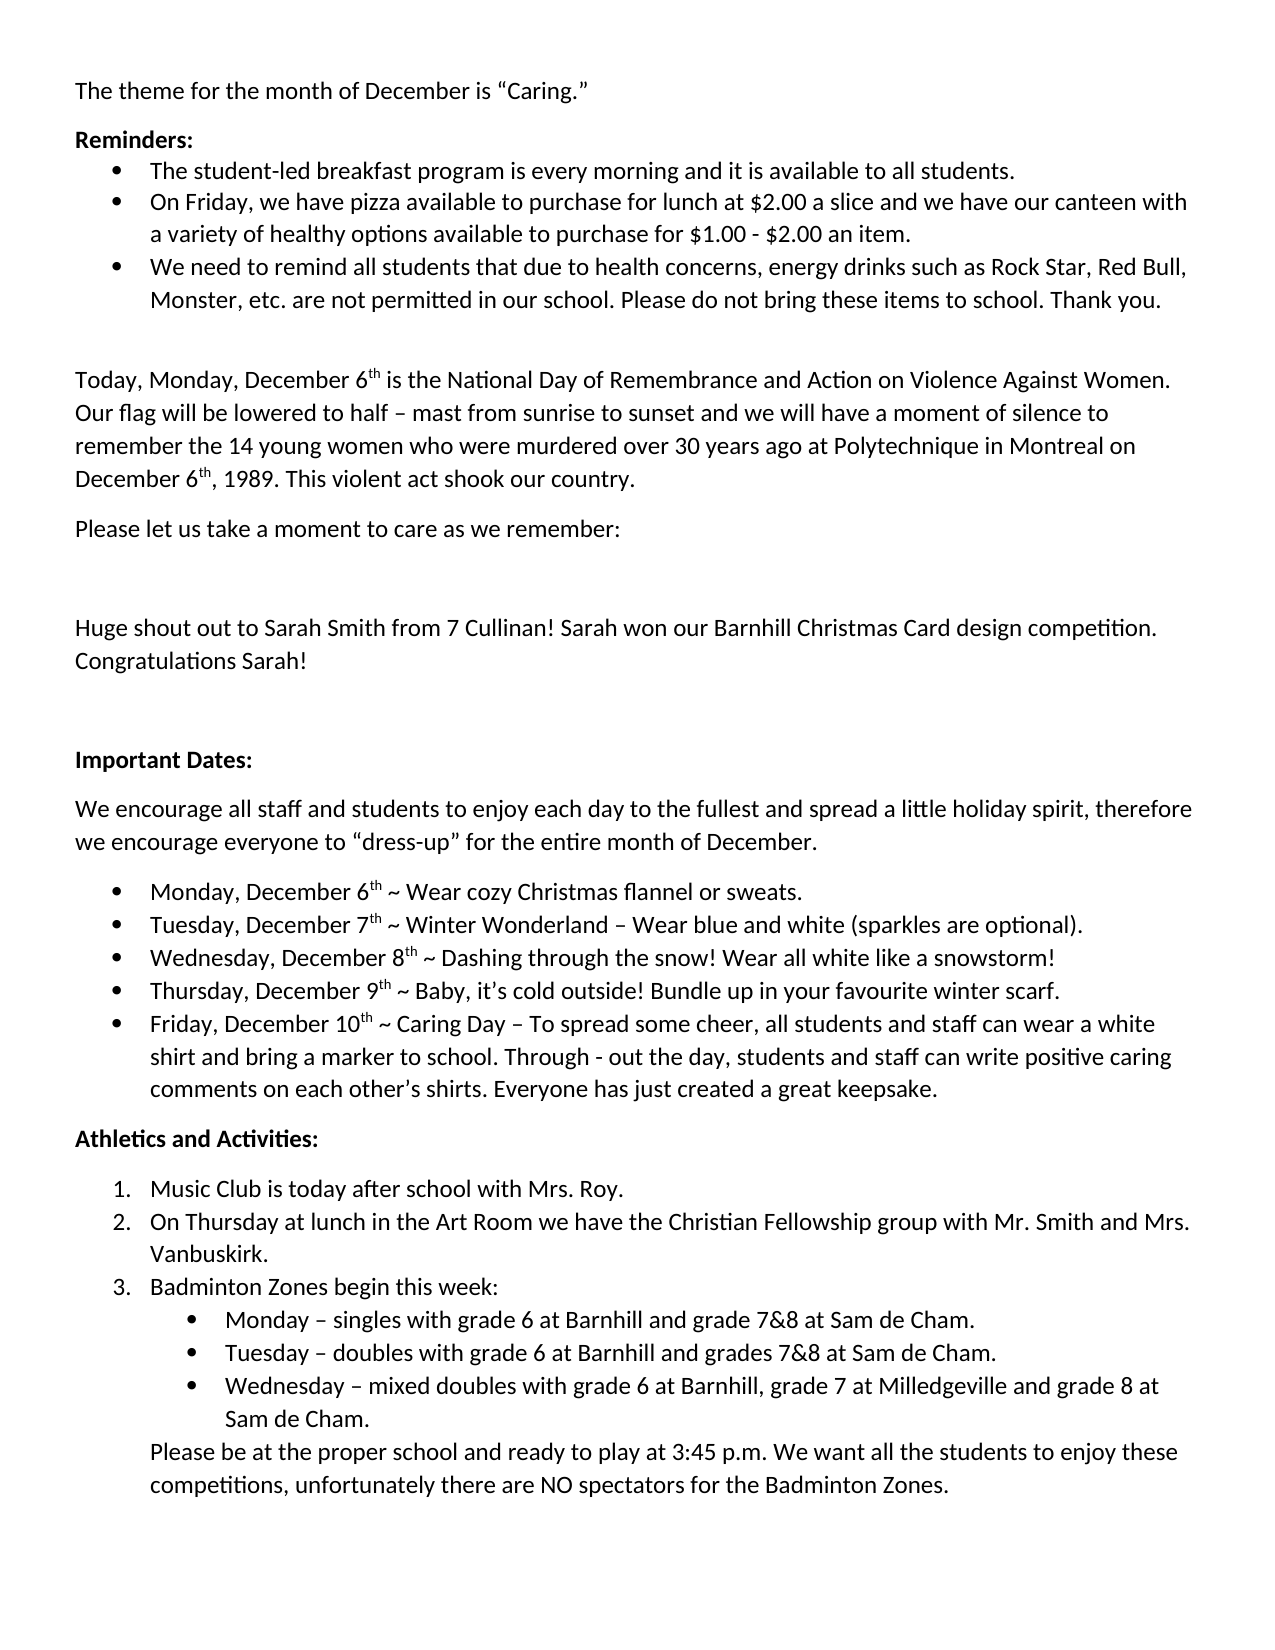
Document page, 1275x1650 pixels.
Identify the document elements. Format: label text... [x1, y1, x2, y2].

list On Thursday at lunch in the Art Room we have the Christian Fellowship group with Mr. Smith and Mrs. Vanbuskirk. [112, 1206, 1200, 1269]
list Please be at the proper school and ready to play at 3:45 p.m. We want all the students to enjoy these competitions, unfortunately there are NO spectators for the Badminton Zones. [150, 1436, 1200, 1499]
list Wednesday – mixed doubles with grade 6 at Barnhill, grade 7 at Milledgeville and grade 8 at Sam de Cham. [187, 1370, 1200, 1434]
list The student-led breakfast program is every morning and it is available to all students. [112, 155, 1200, 186]
list Monday – singles with grade 6 at Barnhill and grade 7&8 at Sam de Cham. [187, 1304, 1200, 1335]
text We encourage all staff and students to enjoy each day to the fullest and spread a little holiday spirit, therefore we encourage everyone to “dress-up” for the entire month of December. [75, 794, 1200, 857]
list Badminton Zones begin this week: [112, 1272, 1200, 1302]
text Athletics and Activities: [75, 1123, 1200, 1154]
text Today, Monday, December 6th is the National Day of Remembrance and Action on Violence Against Women. Our flag will be lowered to half – mast from sunrise to sunset and we will have a moment of silence to remember the 14 young women who were murdered over 30 years ago at Polytechnique in Montreal on December 6th, 1989. This violent act shook our country. [75, 364, 1200, 494]
list Wednesday, December 8th ~ Dashing through the snow! Wear all white like a snowstorm! [112, 942, 1200, 972]
list Thursday, December 9th ~ Baby, it’s cold outside! Bundle up in your favourite winter scarf. [112, 975, 1200, 1005]
list Tuesday, December 7th ~ Winter Wonderland – Wear blue and white (sparkles are optional). [112, 909, 1200, 939]
text Reminders: [75, 124, 1200, 155]
list Friday, December 10th ~ Caring Day – To spread some cheer, all students and staff can wear a white shirt and bring a marker to school. Through - out the day, students and staff can write positive caring comments on each other’s shirts. Everyone has just created a great keepsake. [112, 1008, 1200, 1104]
text Please let us take a moment to care as we remember: [75, 513, 1200, 543]
text The theme for the month of December is “Caring.” [75, 75, 1200, 106]
list We need to remind all students that due to health concerns, energy drinks such as Rock Star, Red Bull, Monster, etc. are not permitted in our school. Please do not bring these items to school. Thank you. [112, 251, 1200, 315]
list On Friday, we have pizza available to purchase for lunch at $2.00 a slice and we have our canteen with a variety of healthy options available to purchase for $1.00 - $2.00 an item. [112, 186, 1200, 249]
list Tuesday – doubles with grade 6 at Barnhill and grades 7&8 at Sam de Cham. [187, 1337, 1200, 1368]
list Monday, December 6th ~ Wear cozy Christmas flannel or sweats. [112, 876, 1200, 907]
text Important Dates: [75, 744, 1200, 774]
text Huge shout out to Sarah Smith from 7 Cullinan! Sarah won our Barnhill Christmas Card design competition. Congratulations Sarah! [75, 612, 1200, 675]
list Music Club is today after school with Mrs. Roy. [112, 1173, 1200, 1203]
